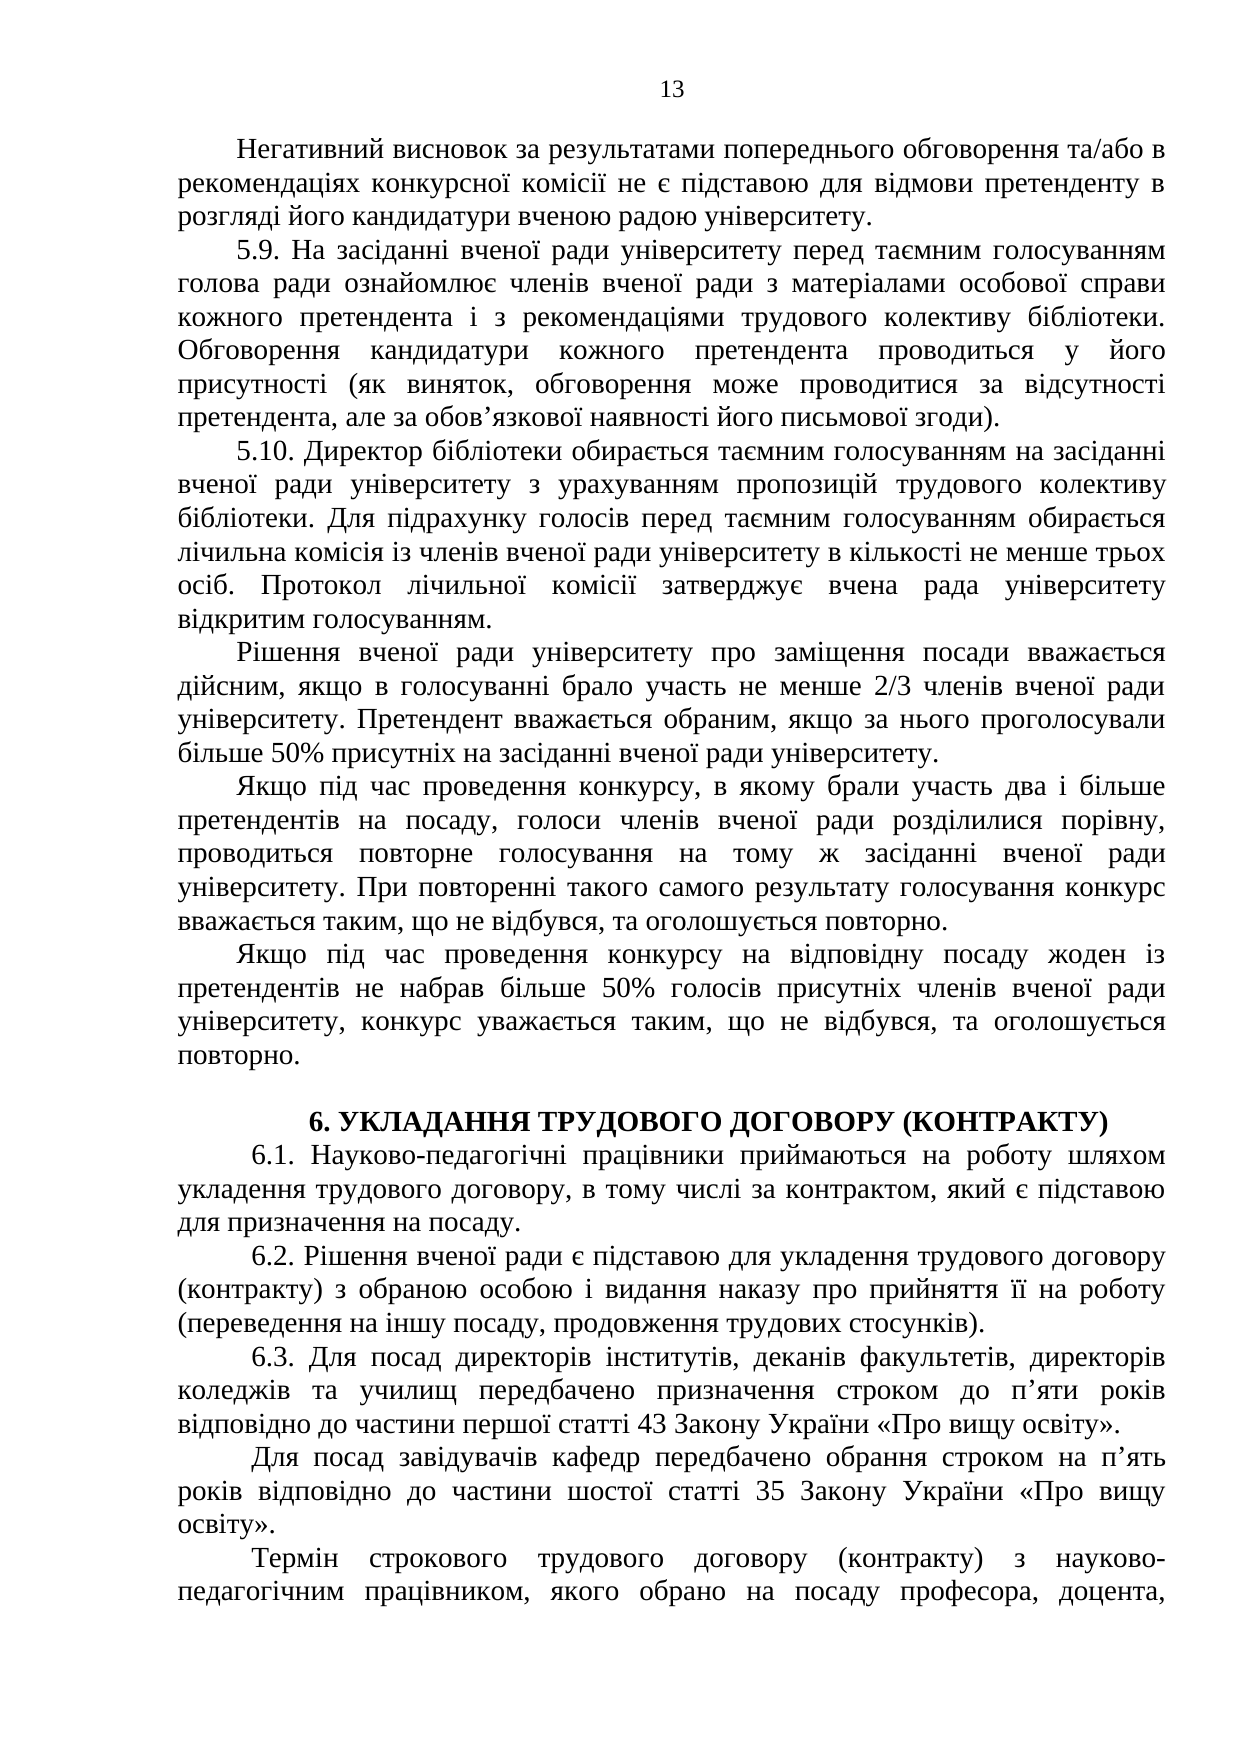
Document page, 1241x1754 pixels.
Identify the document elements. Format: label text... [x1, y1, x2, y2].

text 6.2. Рішення вченої ради є підставою для укладення трудового договору (контракту) з обраною особою і видання наказу про прийняття її на роботу (переведення на іншу посаду, продовження трудових стосунків). [177, 1238, 1167, 1339]
text 5.9. На засіданні вченої ради університету перед таємним голосуванням голова ради ознайомлює членів вченої ради з матеріалами особової справи кожного претендента і з рекомендаціями трудового колективу бібліотеки. Обговорення кандидатури кожного претендента проводиться у його присутності (як виняток, обговорення може проводитися за відсутності претендента, але за обов’язкової наявності його письмової згоди). [177, 232, 1167, 433]
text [177, 1540, 1167, 1607]
text Якщо під час проведення конкурсу на відповідну посаду жоден із претендентів не набрав більше 50% голосів присутніх членів вченої ради університету, конкурс уважається таким, що не відбувся, та оголошується повторно. [177, 936, 1167, 1070]
text Якщо під час проведення конкурсу, в якому брали участь два і більше претендентів на посаду, голоси членів вченої ради розділилися порівну, проводиться повторне голосування на тому ж засіданні вченої ради університету. При повторенні такого самого результату голосування конкурс вважається таким, що не відбувся, та оголошується повторно. [177, 768, 1167, 936]
text 5.10. Директор бібліотеки обирається таємним голосуванням на засіданні вченої ради університету з урахуванням пропозицій трудового колективу бібліотеки. Для підрахунку голосів перед таємним голосуванням обирається лічильна комісія із членів вченої ради університету в кількості не менше трьох осіб. Протокол лічильної комісії затверджує вчена рада університету відкритим голосуванням. [177, 433, 1167, 634]
text 6.3. Для посад директорів інститутів, деканів факультетів, директорів коледжів та училищ передбачено призначення строком до п’яти років відповідно до частини першої статті 43 Закону України «Про вищу освіту». [177, 1339, 1167, 1439]
text Рішення вченої ради університету про заміщення посади вважається дійсним, якщо в голосуванні брало участь не менше 2/3 членів вченої ради університету. Претендент вважається обраним, якщо за нього проголосували більше 50% присутніх на засіданні вченої ради університету. [177, 634, 1167, 768]
text 6. УКЛАДАННЯ ТРУДОВОГО ДОГОВОРУ (КОНТРАКТУ) [177, 1104, 1167, 1137]
text Негативний висновок за результатами попереднього обговорення та/або в рекомендаціях конкурсної комісії не є підставою для відмови претенденту в розгляді його кандидатури вченою радою університету. [177, 131, 1167, 232]
text 6.1. Науково-педагогічні працівники приймаються на роботу шляхом укладення трудового договору, в тому числі за контрактом, який є підставою для призначення на посаду. [177, 1137, 1167, 1238]
text Для посад завідувачів кафедр передбачено обрання строком на п’ять років відповідно до частини шостої статті 35 Закону України «Про вищу освіту». [177, 1439, 1167, 1540]
